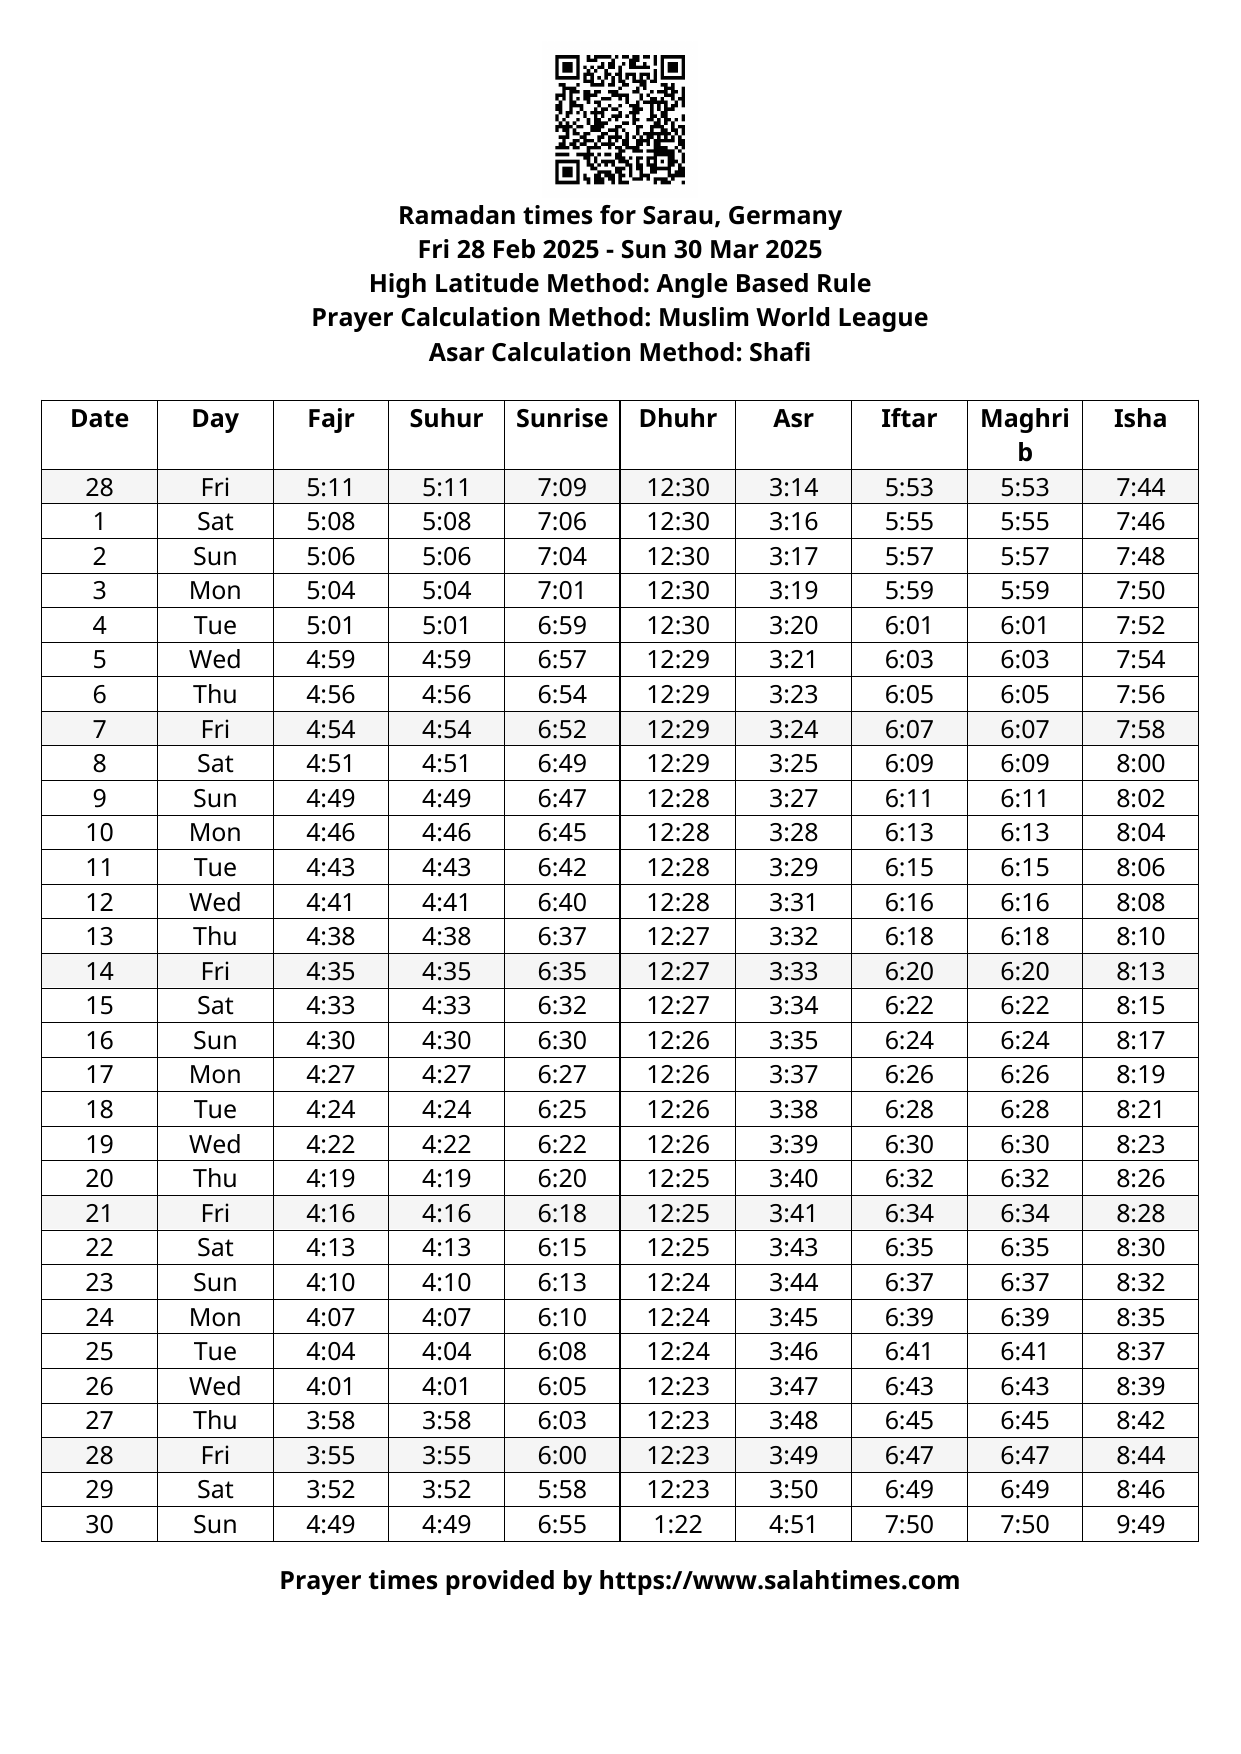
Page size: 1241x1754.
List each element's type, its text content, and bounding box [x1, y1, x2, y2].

table_cell Fri [158, 470, 273, 503]
table_cell 12:25 [621, 1196, 735, 1229]
table_cell 4:30 [389, 1023, 504, 1057]
table_cell 7:54 [1083, 643, 1198, 676]
table_cell 12:27 [621, 954, 735, 987]
table_cell 6:45 [505, 816, 619, 849]
table_cell 4:10 [389, 1265, 504, 1299]
table_cell 4:59 [389, 643, 504, 676]
table_cell 4:16 [389, 1196, 504, 1229]
table_cell 6:16 [852, 885, 967, 918]
table_cell 4:41 [274, 885, 388, 918]
table_cell 21 [42, 1196, 157, 1229]
table_cell 6:28 [968, 1092, 1082, 1126]
table_cell 12:27 [621, 919, 735, 953]
table_header Iftar [852, 401, 967, 469]
table_cell 12:28 [621, 816, 735, 849]
text High Latitude Method: Angle Based Rule [42, 266, 1198, 300]
table_header Maghrib [968, 401, 1082, 469]
table_cell 3:47 [736, 1369, 851, 1402]
table_cell 7:50 [1083, 574, 1198, 607]
table_cell 13 [42, 919, 157, 953]
table_cell 4:01 [389, 1369, 504, 1402]
table_cell 3:44 [736, 1265, 851, 1299]
table_cell 3:17 [736, 539, 851, 572]
table_cell 6:39 [968, 1300, 1082, 1333]
table_cell 6:37 [968, 1265, 1082, 1299]
table_cell 6:11 [852, 781, 967, 814]
table_cell 6:41 [852, 1334, 967, 1368]
table_cell 5:55 [968, 504, 1082, 538]
table_cell 8:17 [1083, 1023, 1198, 1057]
table_cell 19 [42, 1127, 157, 1160]
table_cell 8:32 [1083, 1265, 1198, 1299]
table_cell 3:46 [736, 1334, 851, 1368]
table_cell 3:37 [736, 1058, 851, 1091]
table_cell 6:18 [968, 919, 1082, 953]
table_cell 3:25 [736, 746, 851, 780]
table_cell 4:38 [274, 919, 388, 953]
table_cell 5:59 [852, 574, 967, 607]
table_cell 12:26 [621, 1127, 735, 1160]
table_cell 12:26 [621, 1058, 735, 1091]
table_cell Tue [158, 1334, 273, 1368]
table_cell 18 [42, 1092, 157, 1126]
table_cell Fri [158, 1438, 273, 1472]
table_cell 4:30 [274, 1023, 388, 1057]
table_cell 6:07 [852, 712, 967, 745]
table_cell 4:27 [274, 1058, 388, 1091]
table_cell 4:24 [274, 1092, 388, 1126]
table_cell 7:52 [1083, 608, 1198, 642]
table_cell 4:24 [389, 1092, 504, 1126]
table_cell 12:29 [621, 677, 735, 711]
table_cell 7:01 [505, 574, 619, 607]
table_cell 8:28 [1083, 1196, 1198, 1229]
table_cell 12:29 [621, 746, 735, 780]
table_cell 6:32 [505, 989, 619, 1022]
table_cell 12:30 [621, 470, 735, 503]
table_cell 5:11 [389, 470, 504, 503]
table_cell Wed [158, 885, 273, 918]
table_cell 12 [42, 885, 157, 918]
table_cell 12:28 [621, 781, 735, 814]
table_cell 6:24 [968, 1023, 1082, 1057]
table_cell 5:04 [274, 574, 388, 607]
table_cell 12:30 [621, 539, 735, 572]
table_cell 6:10 [505, 1300, 619, 1333]
table_cell 23 [42, 1265, 157, 1299]
table_cell 7 [42, 712, 157, 745]
table_cell 8:04 [1083, 816, 1198, 849]
table_cell 3 [42, 574, 157, 607]
table_cell 4:07 [274, 1300, 388, 1333]
table_cell 15 [42, 989, 157, 1022]
table_cell 28 [42, 1438, 157, 1472]
table_cell 4:19 [274, 1161, 388, 1195]
table_cell 6:22 [852, 989, 967, 1022]
table_cell 6:57 [505, 643, 619, 676]
table_cell 12:29 [621, 643, 735, 676]
table_cell 8:37 [1083, 1334, 1198, 1368]
table_cell 3:58 [389, 1404, 504, 1437]
table_cell 5:53 [852, 470, 967, 503]
table_cell 6:27 [505, 1058, 619, 1091]
table_cell 6:43 [852, 1369, 967, 1402]
table_cell Fri [158, 954, 273, 987]
table_cell Mon [158, 1058, 273, 1091]
table_cell 8:44 [1083, 1438, 1198, 1472]
table_cell 6:35 [852, 1231, 967, 1264]
table_cell 8:15 [1083, 989, 1198, 1022]
table_cell 6:41 [968, 1334, 1082, 1368]
table_cell 6:03 [968, 643, 1082, 676]
table_cell 5:53 [968, 470, 1082, 503]
table_cell 7:48 [1083, 539, 1198, 572]
table_cell Tue [158, 608, 273, 642]
table_cell 3:48 [736, 1404, 851, 1437]
table_cell Thu [158, 1161, 273, 1195]
table_cell 12:24 [621, 1300, 735, 1333]
table_cell 6:16 [968, 885, 1082, 918]
table_cell 8 [42, 746, 157, 780]
table_cell Sun [158, 1507, 273, 1541]
table_cell 3:19 [736, 574, 851, 607]
table_cell 24 [42, 1300, 157, 1333]
table_cell 6:05 [852, 677, 967, 711]
table_cell 1 [42, 504, 157, 538]
table_cell 4:49 [389, 1507, 504, 1541]
table_cell 1:22 [621, 1507, 735, 1541]
table_cell 5:57 [968, 539, 1082, 572]
table_cell 3:40 [736, 1161, 851, 1195]
table_cell 17 [42, 1058, 157, 1091]
table_cell Tue [158, 1092, 273, 1126]
table_cell Sat [158, 746, 273, 780]
table_cell 4:04 [389, 1334, 504, 1368]
table_cell 9:49 [1083, 1507, 1198, 1541]
table_cell Thu [158, 919, 273, 953]
table_cell 5:01 [389, 608, 504, 642]
table_cell 4:43 [274, 850, 388, 884]
table_cell 6:37 [852, 1265, 967, 1299]
table_cell 4:33 [274, 989, 388, 1022]
table_cell 6:15 [505, 1231, 619, 1264]
table_cell 4:54 [389, 712, 504, 745]
table_cell 6:03 [505, 1404, 619, 1437]
table_cell 12:25 [621, 1161, 735, 1195]
table_cell 4:49 [389, 781, 504, 814]
table_cell 6:09 [968, 746, 1082, 780]
table_cell 6:03 [852, 643, 967, 676]
table_cell 3:34 [736, 989, 851, 1022]
table_cell 3:24 [736, 712, 851, 745]
table_cell 3:31 [736, 885, 851, 918]
table_cell 4:56 [389, 677, 504, 711]
table_cell 6:49 [852, 1473, 967, 1506]
table_cell 6:00 [505, 1438, 619, 1472]
table_cell 6:30 [852, 1127, 967, 1160]
table_cell Mon [158, 574, 273, 607]
table_cell 6:52 [505, 712, 619, 745]
table_cell 8:10 [1083, 919, 1198, 953]
table_cell 10 [42, 816, 157, 849]
table_cell 3:27 [736, 781, 851, 814]
table_cell 8:00 [1083, 746, 1198, 780]
table_cell 3:28 [736, 816, 851, 849]
table_cell 12:30 [621, 504, 735, 538]
table_cell 6:18 [852, 919, 967, 953]
table_cell 4:35 [389, 954, 504, 987]
table_cell 4:59 [274, 643, 388, 676]
table_cell 6:20 [852, 954, 967, 987]
table_cell Sat [158, 1231, 273, 1264]
text Prayer times provided by https://www.salahtimes.com [42, 1563, 1198, 1597]
table_cell 4:27 [389, 1058, 504, 1091]
table_cell 3:39 [736, 1127, 851, 1160]
table_cell 6:07 [968, 712, 1082, 745]
table_cell 12:26 [621, 1092, 735, 1126]
text Fri 28 Feb 2025 - Sun 30 Mar 2025 [42, 232, 1198, 266]
table_cell 4:46 [389, 816, 504, 849]
table_cell 4:38 [389, 919, 504, 953]
table_cell Sat [158, 1473, 273, 1506]
table_header Day [158, 401, 273, 469]
table_cell 6:34 [968, 1196, 1082, 1229]
table_cell 6:22 [505, 1127, 619, 1160]
table_cell 4:51 [274, 746, 388, 780]
table_cell 7:06 [505, 504, 619, 538]
table_cell 14 [42, 954, 157, 987]
table_cell 6:43 [968, 1369, 1082, 1402]
table_cell Wed [158, 643, 273, 676]
table_cell 6:26 [968, 1058, 1082, 1091]
table_cell 4:13 [389, 1231, 504, 1264]
table_cell 9 [42, 781, 157, 814]
table_cell 3:49 [736, 1438, 851, 1472]
table_cell 3:14 [736, 470, 851, 503]
table_cell Sun [158, 1265, 273, 1299]
table_header Sunrise [505, 401, 619, 469]
table_cell 5:06 [389, 539, 504, 572]
table_cell 6:35 [505, 954, 619, 987]
table_cell 8:26 [1083, 1161, 1198, 1195]
table_cell Wed [158, 1127, 273, 1160]
table_cell 4:22 [389, 1127, 504, 1160]
table_cell Thu [158, 677, 273, 711]
table_cell 4:54 [274, 712, 388, 745]
table_cell 6:26 [852, 1058, 967, 1091]
table_cell 6:49 [505, 746, 619, 780]
table_cell 12:26 [621, 1023, 735, 1057]
table_cell 8:21 [1083, 1092, 1198, 1126]
table_cell 8:08 [1083, 885, 1198, 918]
table_cell 4:10 [274, 1265, 388, 1299]
table_cell 29 [42, 1473, 157, 1506]
table_cell 20 [42, 1161, 157, 1195]
text Ramadan times for Sarau, Germany [42, 198, 1198, 232]
table_cell 6:47 [505, 781, 619, 814]
table_cell 4:56 [274, 677, 388, 711]
table_cell 8:02 [1083, 781, 1198, 814]
table_cell 6:35 [968, 1231, 1082, 1264]
table_cell 12:24 [621, 1265, 735, 1299]
table_cell 12:28 [621, 885, 735, 918]
table_cell Tue [158, 850, 273, 884]
table_cell 8:35 [1083, 1300, 1198, 1333]
table_cell 6:42 [505, 850, 619, 884]
table_cell Sat [158, 504, 273, 538]
table_cell 6:40 [505, 885, 619, 918]
table_cell 25 [42, 1334, 157, 1368]
table_cell 12:24 [621, 1334, 735, 1368]
table_cell 7:46 [1083, 504, 1198, 538]
table_cell 5 [42, 643, 157, 676]
table_cell 7:50 [852, 1507, 967, 1541]
table_cell 8:30 [1083, 1231, 1198, 1264]
table_cell 8:06 [1083, 850, 1198, 884]
table_cell 5:08 [389, 504, 504, 538]
table_cell 5:11 [274, 470, 388, 503]
table_cell 3:50 [736, 1473, 851, 1506]
table_cell 3:20 [736, 608, 851, 642]
table_cell 6:22 [968, 989, 1082, 1022]
table_cell 4:16 [274, 1196, 388, 1229]
table_cell 6:30 [505, 1023, 619, 1057]
table_cell 6:55 [505, 1507, 619, 1541]
table_cell 4:01 [274, 1369, 388, 1402]
table_cell 3:41 [736, 1196, 851, 1229]
table_cell 16 [42, 1023, 157, 1057]
text Prayer Calculation Method: Muslim World League [42, 300, 1198, 334]
table_cell 4:51 [736, 1507, 851, 1541]
table_cell 6:08 [505, 1334, 619, 1368]
table_cell 7:09 [505, 470, 619, 503]
table_cell 5:57 [852, 539, 967, 572]
table_cell 8:23 [1083, 1127, 1198, 1160]
table_cell 6:20 [968, 954, 1082, 987]
table_cell 6:15 [852, 850, 967, 884]
table_cell 6:15 [968, 850, 1082, 884]
table_header Asr [736, 401, 851, 469]
table_cell 6:28 [852, 1092, 967, 1126]
table_cell 12:23 [621, 1404, 735, 1437]
table_cell 12:30 [621, 608, 735, 642]
table_cell 12:27 [621, 989, 735, 1022]
table_cell 5:01 [274, 608, 388, 642]
table_cell 12:25 [621, 1231, 735, 1264]
table_cell 6:32 [852, 1161, 967, 1195]
table_cell 4:07 [389, 1300, 504, 1333]
picture [542, 41, 699, 198]
table_cell 3:29 [736, 850, 851, 884]
table_cell 5:55 [852, 504, 967, 538]
table_cell Wed [158, 1369, 273, 1402]
table_cell 4:04 [274, 1334, 388, 1368]
table_cell 6:09 [852, 746, 967, 780]
table_cell 3:55 [389, 1438, 504, 1472]
table_cell 4 [42, 608, 157, 642]
table_header Isha [1083, 401, 1198, 469]
table_cell 6 [42, 677, 157, 711]
table_cell Thu [158, 1404, 273, 1437]
table_cell 12:30 [621, 574, 735, 607]
table_cell 3:33 [736, 954, 851, 987]
table_cell 3:16 [736, 504, 851, 538]
table_header Suhur [389, 401, 504, 469]
table_cell 3:55 [274, 1438, 388, 1472]
table_cell 6:05 [968, 677, 1082, 711]
table_cell Sun [158, 1023, 273, 1057]
table_cell 6:34 [852, 1196, 967, 1229]
table_cell 6:37 [505, 919, 619, 953]
table_cell 4:22 [274, 1127, 388, 1160]
table_cell 3:38 [736, 1092, 851, 1126]
table_cell 3:35 [736, 1023, 851, 1057]
table_cell 4:46 [274, 816, 388, 849]
table_cell 5:08 [274, 504, 388, 538]
table_cell 5:58 [505, 1473, 619, 1506]
table_cell 6:49 [968, 1473, 1082, 1506]
table_cell 7:56 [1083, 677, 1198, 711]
table_cell 2 [42, 539, 157, 572]
table_cell 5:04 [389, 574, 504, 607]
table_cell Fri [158, 712, 273, 745]
table_cell 4:19 [389, 1161, 504, 1195]
table_cell 3:21 [736, 643, 851, 676]
table_cell 3:23 [736, 677, 851, 711]
table_cell 3:43 [736, 1231, 851, 1264]
table_cell 4:49 [274, 1507, 388, 1541]
table_cell Sat [158, 989, 273, 1022]
table_cell 8:39 [1083, 1369, 1198, 1402]
table_cell 22 [42, 1231, 157, 1264]
table_cell 6:45 [852, 1404, 967, 1437]
table_cell 6:13 [505, 1265, 619, 1299]
table_cell 27 [42, 1404, 157, 1437]
table_cell 4:13 [274, 1231, 388, 1264]
table_cell 6:01 [968, 608, 1082, 642]
table_cell 3:58 [274, 1404, 388, 1437]
table_cell 7:58 [1083, 712, 1198, 745]
table_cell 4:35 [274, 954, 388, 987]
table_cell 8:42 [1083, 1404, 1198, 1437]
table_cell 26 [42, 1369, 157, 1402]
table_cell 4:49 [274, 781, 388, 814]
table_cell 6:13 [968, 816, 1082, 849]
table_cell 6:54 [505, 677, 619, 711]
table_cell Mon [158, 1300, 273, 1333]
table_cell 6:01 [852, 608, 967, 642]
table_cell 8:13 [1083, 954, 1198, 987]
text Asar Calculation Method: Shafi [42, 334, 1198, 368]
table_cell 12:29 [621, 712, 735, 745]
table_cell 6:45 [968, 1404, 1082, 1437]
table_cell 8:19 [1083, 1058, 1198, 1091]
table_cell 3:52 [389, 1473, 504, 1506]
table_cell 12:23 [621, 1438, 735, 1472]
table_cell 4:41 [389, 885, 504, 918]
table_header Dhuhr [621, 401, 735, 469]
table_cell 7:50 [968, 1507, 1082, 1541]
table_header Fajr [274, 401, 388, 469]
table_cell 6:13 [852, 816, 967, 849]
table_cell 3:32 [736, 919, 851, 953]
table_cell 6:47 [968, 1438, 1082, 1472]
table_cell 28 [42, 470, 157, 503]
table_cell 5:59 [968, 574, 1082, 607]
table_cell 6:18 [505, 1196, 619, 1229]
table_cell 6:30 [968, 1127, 1082, 1160]
table_cell Fri [158, 1196, 273, 1229]
table_cell 6:59 [505, 608, 619, 642]
table_cell 6:25 [505, 1092, 619, 1126]
table_cell 30 [42, 1507, 157, 1541]
table_cell 6:20 [505, 1161, 619, 1195]
table_cell 12:28 [621, 850, 735, 884]
table_cell 3:45 [736, 1300, 851, 1333]
table_cell 6:24 [852, 1023, 967, 1057]
table_cell 8:46 [1083, 1473, 1198, 1506]
table_header Date [42, 401, 157, 469]
table_cell 7:04 [505, 539, 619, 572]
table_cell 11 [42, 850, 157, 884]
table_cell 12:23 [621, 1473, 735, 1506]
table_cell 4:51 [389, 746, 504, 780]
table_cell 6:11 [968, 781, 1082, 814]
table_cell 4:33 [389, 989, 504, 1022]
table_cell Mon [158, 816, 273, 849]
table_cell 6:05 [505, 1369, 619, 1402]
table_cell 12:23 [621, 1369, 735, 1402]
table_cell 3:52 [274, 1473, 388, 1506]
table_cell 7:44 [1083, 470, 1198, 503]
table_cell 6:32 [968, 1161, 1082, 1195]
table_cell Sun [158, 539, 273, 572]
table_cell 5:06 [274, 539, 388, 572]
table_cell Sun [158, 781, 273, 814]
table_cell 4:43 [389, 850, 504, 884]
table_cell 6:39 [852, 1300, 967, 1333]
table_cell 6:47 [852, 1438, 967, 1472]
